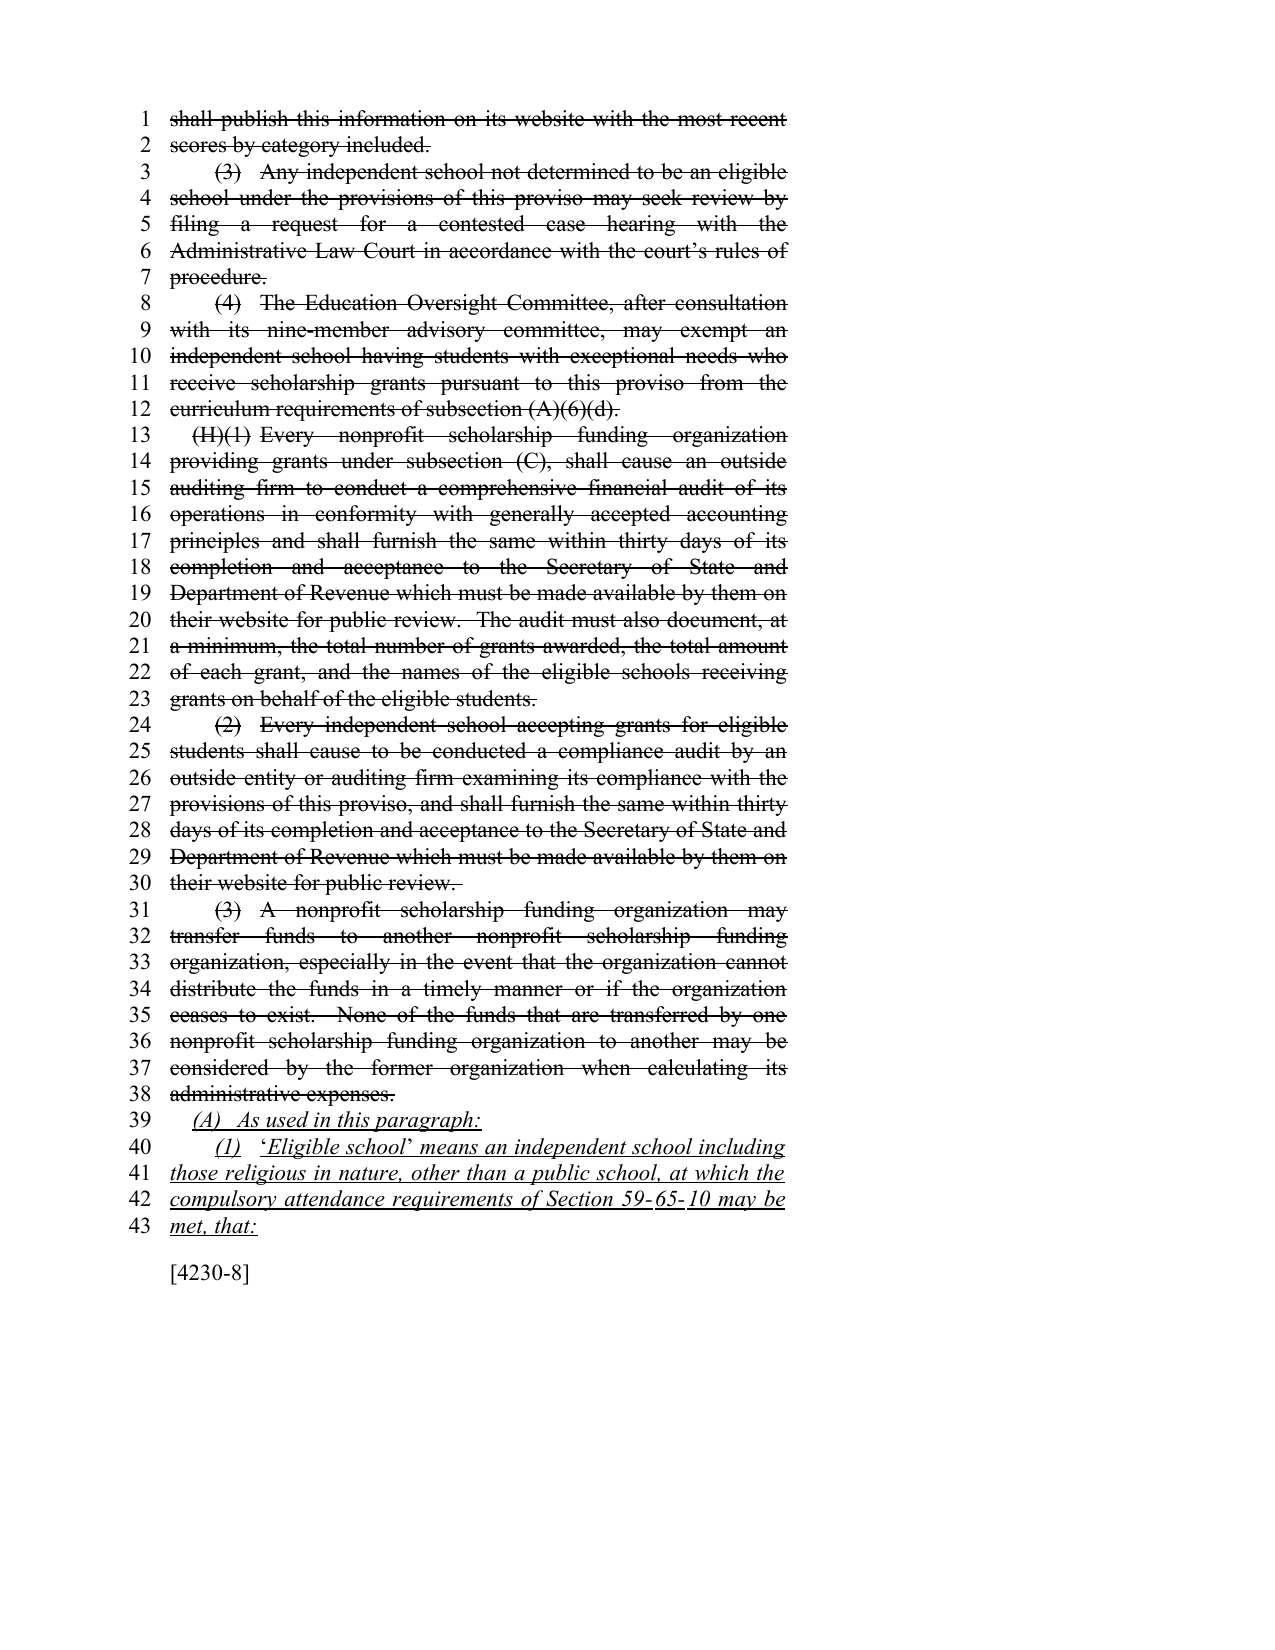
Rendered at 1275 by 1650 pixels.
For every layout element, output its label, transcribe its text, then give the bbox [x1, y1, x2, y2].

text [169, 105, 787, 119]
text (1) ‘Eligible school’ means an independent school including those religious in nature, other than a public school, at which the compulsory attendance requirements of Section 59-65-10 may be met, that: [169, 1133, 787, 1238]
text (4) The Education Oversight Committee, after consultation with its nine-member advisory committee, may exempt an independent school having students with exceptional needs who receive scholarship grants pursuant to this proviso from the curriculum requirements of subsection (A)(6)(d). [169, 289, 787, 330]
text (3) Any independent school not determined to be an eligible school under the provisions of this proviso may seek review by filing a request for a contested case hearing with the Administrative Law Court in accordance with the court’s rules of procedure. [169, 226, 787, 251]
text (3) Any independent school not determined to be an eligible school under the provisions of this proviso may seek review by filing a request for a contested case hearing with the Administrative Law Court in accordance with the court’s rules of procedure. [169, 199, 787, 225]
text (2) Every independent school accepting grants for eligible students shall cause to be conducted a compliance audit by an outside entity or auditing firm examining its compliance with the provisions of this proviso, and shall furnish the same within thirty days of its completion and acceptance to the Secretary of State and Department of Revenue which must be made available by them on their website for public review. [169, 711, 787, 752]
text (3) Any independent school not determined to be an eligible school under the provisions of this proviso may seek review by filing a request for a contested case hearing with the Administrative Law Court in accordance with the court’s rules of procedure. [169, 252, 787, 289]
text (3) Any independent school not determined to be an eligible school under the provisions of this proviso may seek review by filing a request for a contested case hearing with the Administrative Law Court in accordance with the court’s rules of procedure. [169, 158, 787, 198]
text (A) As used in this paragraph: [169, 1106, 787, 1133]
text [169, 120, 787, 158]
text (4) The Education Oversight Committee, after consultation with its nine-member advisory committee, may exempt an independent school having students with exceptional needs who receive scholarship grants pursuant to this proviso from the curriculum requirements of subsection (A)(6)(d). [169, 384, 787, 421]
